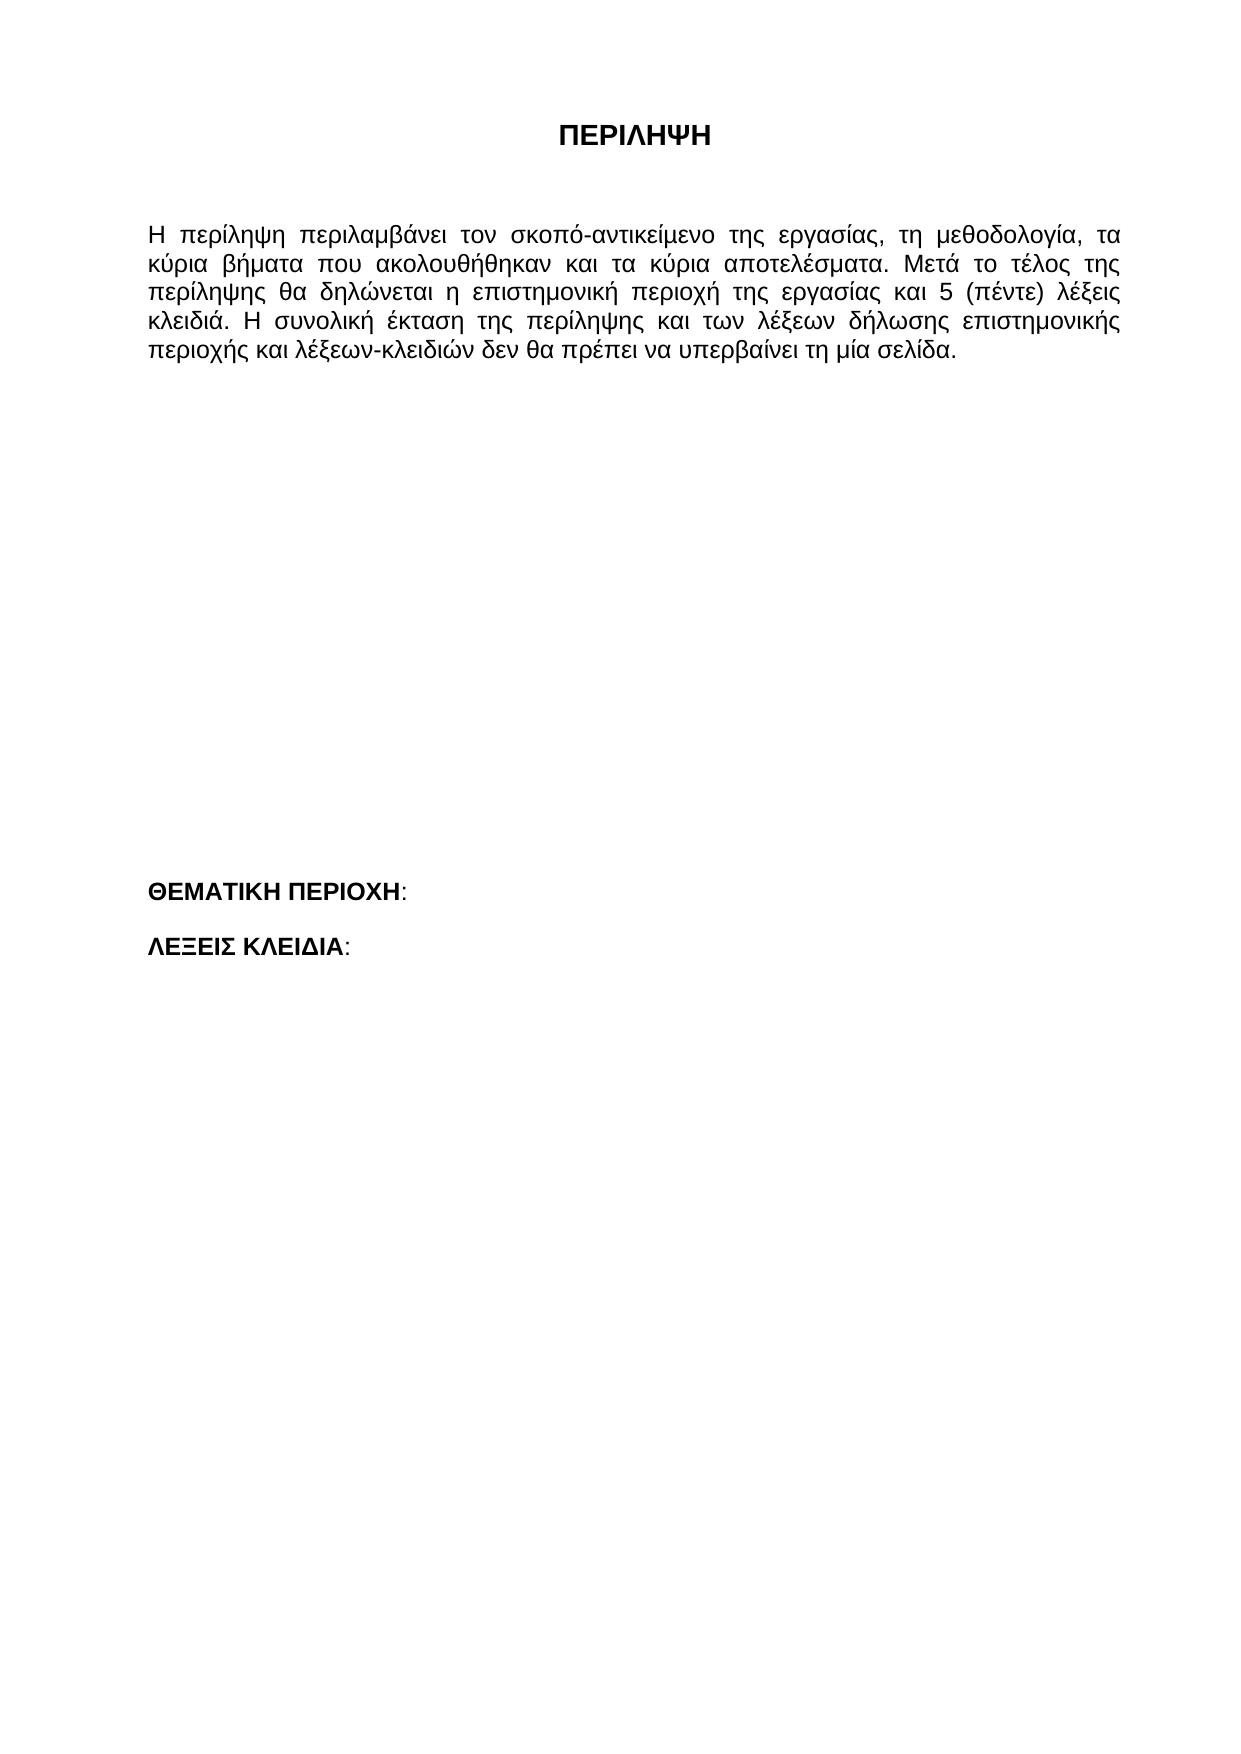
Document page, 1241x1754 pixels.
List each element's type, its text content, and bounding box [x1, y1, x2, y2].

text ΘΕΜΑΤΙΚΗ ΠΕΡΙΟΧΗ: [148, 877, 1122, 905]
text ΠΕΡΙΛΗΨΗ [148, 118, 1122, 152]
text ΛΕΞΕΙΣ ΚΛΕΙΔΙΑ: [148, 932, 1122, 961]
text Η περίληψη περιλαμβάνει τον σκοπό-αντικείµενο της εργασίας, τη μεθοδολογία, τα κύρια βήματα που ακολουθήθηκαν και τα κύρια αποτελέσματα. Μετά το τέλος της περίληψης θα δηλώνεται η επιστημονική περιοχή της εργασίας και 5 (πέντε) λέξεις κλειδιά. Η συνολική έκταση της περίληψης και των λέξεων δήλωσης επιστημονικής περιοχής και λέξεων-κλειδιών δεν θα πρέπει να υπερβαίνει τη μία σελίδα. [148, 220, 1122, 363]
